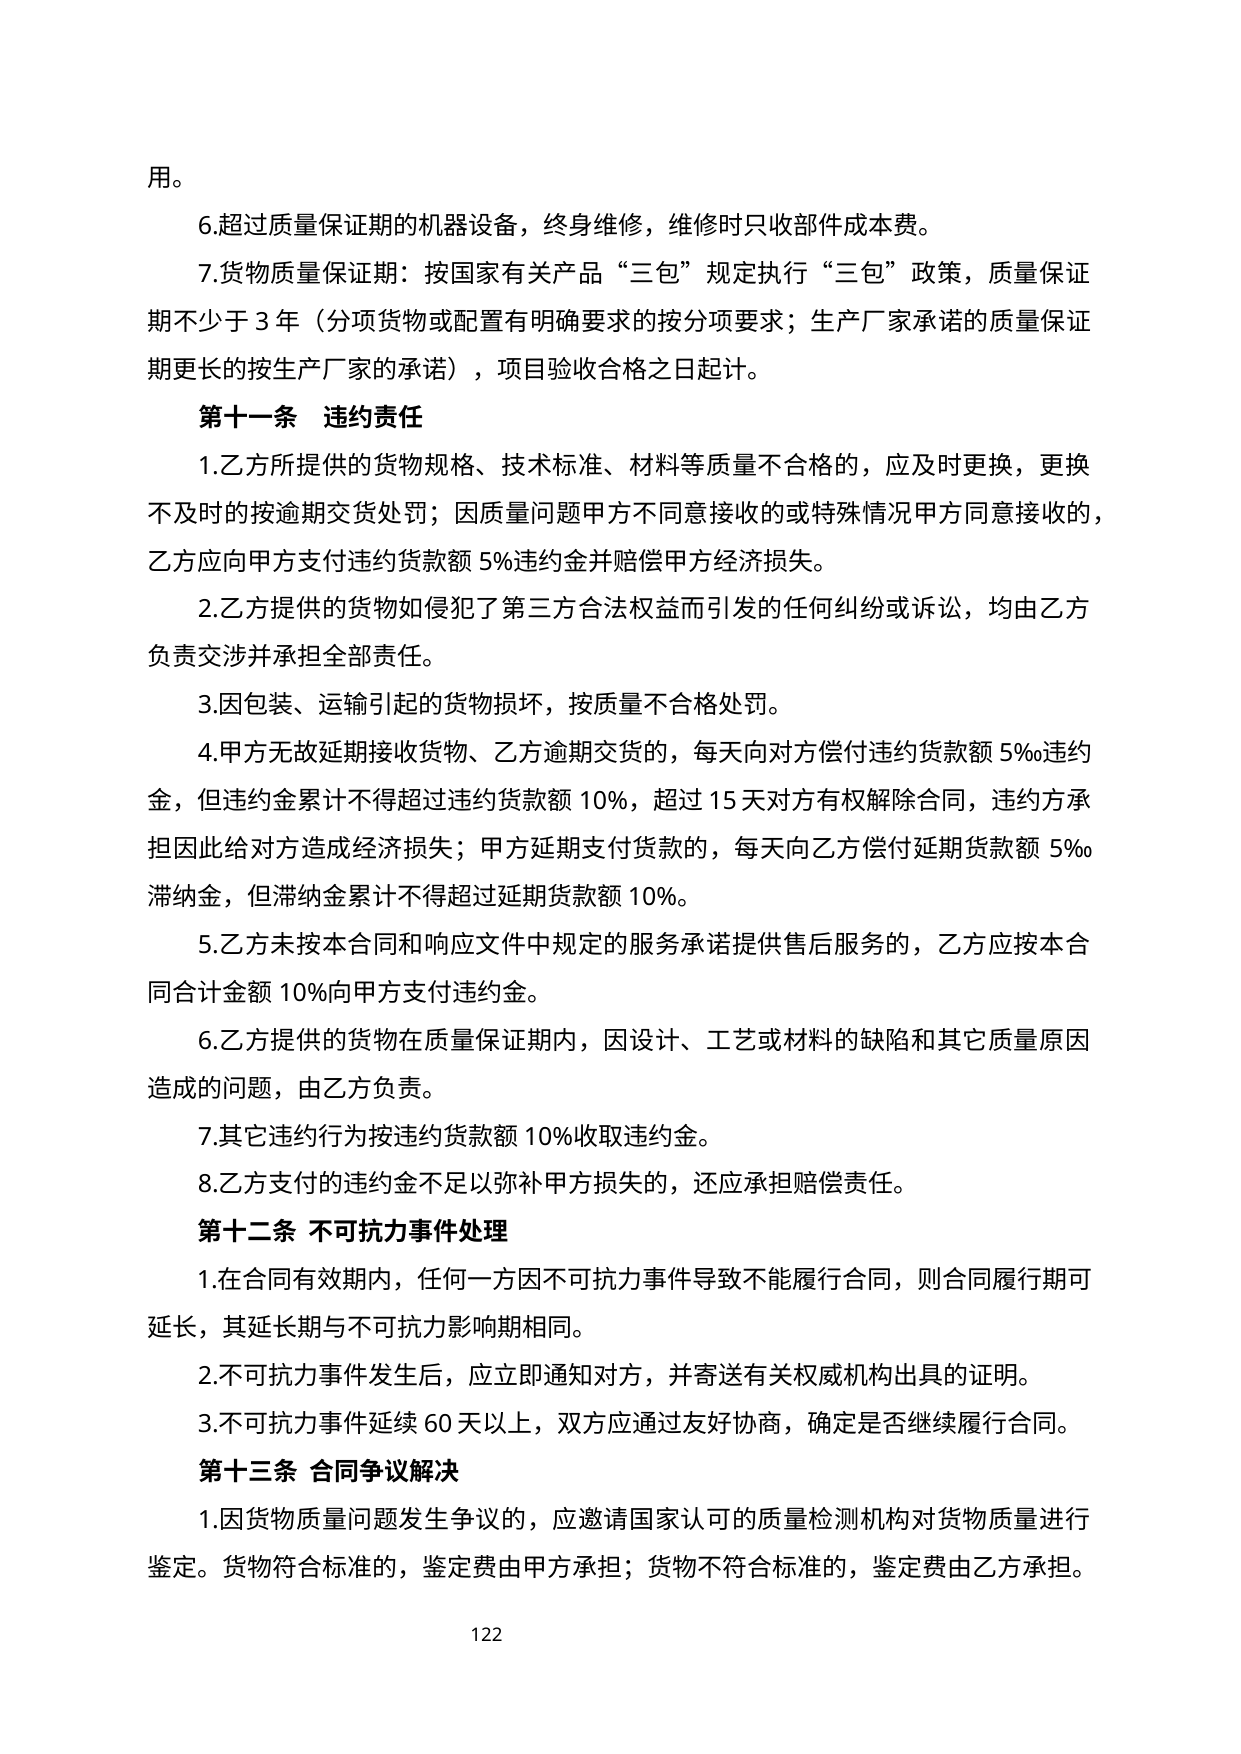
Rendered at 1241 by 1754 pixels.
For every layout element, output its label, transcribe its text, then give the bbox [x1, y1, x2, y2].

text 7.货物质量保证期：按国家有关产品“三包”规定执行“三包”政策，质量保证期不少于3年（分项货物或配置有明确要求的按分项要求；生产厂家承诺的质量保证期更长的按生产厂家的承诺），项目验收合格之日起计。 [148, 244, 1093, 388]
text 1.在合同有效期内，任何一方因不可抗力事件导致不能履行合同，则合同履行期可延长，其延长期与不可抗力影响期相同。 [148, 1250, 1093, 1346]
text 1.乙方所提供的货物规格、技术标准、材料等质量不合格的，应及时更换，更换不及时的按逾期交货处罚；因质量问题甲方不同意接收的或特殊情况甲方同意接收的，乙方应向甲方支付违约货款额 5%违约金并赔偿甲方经济损失。 [148, 436, 1093, 579]
text 第十一条 违约责任 [148, 388, 1093, 436]
text 第十二条 不可抗力事件处理 [148, 1202, 1093, 1250]
text 1.因货物质量问题发生争议的，应邀请国家认可的质量检测机构对货物质量进行鉴定。货物符合标准的，鉴定费由甲方承担；货物不符合标准的，鉴定费由乙方承担。 [148, 1490, 1093, 1586]
text 2.不可抗力事件发生后，应立即通知对方，并寄送有关权威机构出具的证明。 [148, 1346, 1093, 1394]
text 5.乙方未按本合同和响应文件中规定的服务承诺提供售后服务的，乙方应按本合同合计金额 10%向甲方支付违约金。 [148, 915, 1093, 1011]
text 6.乙方提供的货物在质量保证期内，因设计、工艺或材料的缺陷和其它质量原因造成的问题，由乙方负责。 [148, 1011, 1093, 1107]
text 3.因包装、运输引起的货物损坏，按质量不合格处罚。 [148, 675, 1093, 723]
text 6.超过质量保证期的机器设备，终身维修，维修时只收部件成本费。 [148, 196, 1093, 244]
text 3.不可抗力事件延续60天以上，双方应通过友好协商，确定是否继续履行合同。 [148, 1394, 1093, 1442]
text 2.乙方提供的货物如侵犯了第三方合法权益而引发的任何纠纷或诉讼，均由乙方负责交涉并承担全部责任。 [148, 579, 1093, 675]
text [148, 148, 1093, 196]
text 4.甲方无故延期接收货物、乙方逾期交货的，每天向对方偿付违约货款额5‰违约金，但违约金累计不得超过违约货款额10%，超过15天对方有权解除合同，违约方承担因此给对方造成经济损失；甲方延期支付货款的，每天向乙方偿付延期货款额5‰ 滞纳金，但滞纳金累计不得超过延期货款额10%。 [148, 723, 1093, 915]
text 第十三条 合同争议解决 [148, 1442, 1093, 1490]
text 8.乙方支付的违约金不足以弥补甲方损失的，还应承担赔偿责任。 [148, 1154, 1093, 1202]
text 7.其它违约行为按违约货款额10%收取违约金。 [148, 1107, 1093, 1154]
